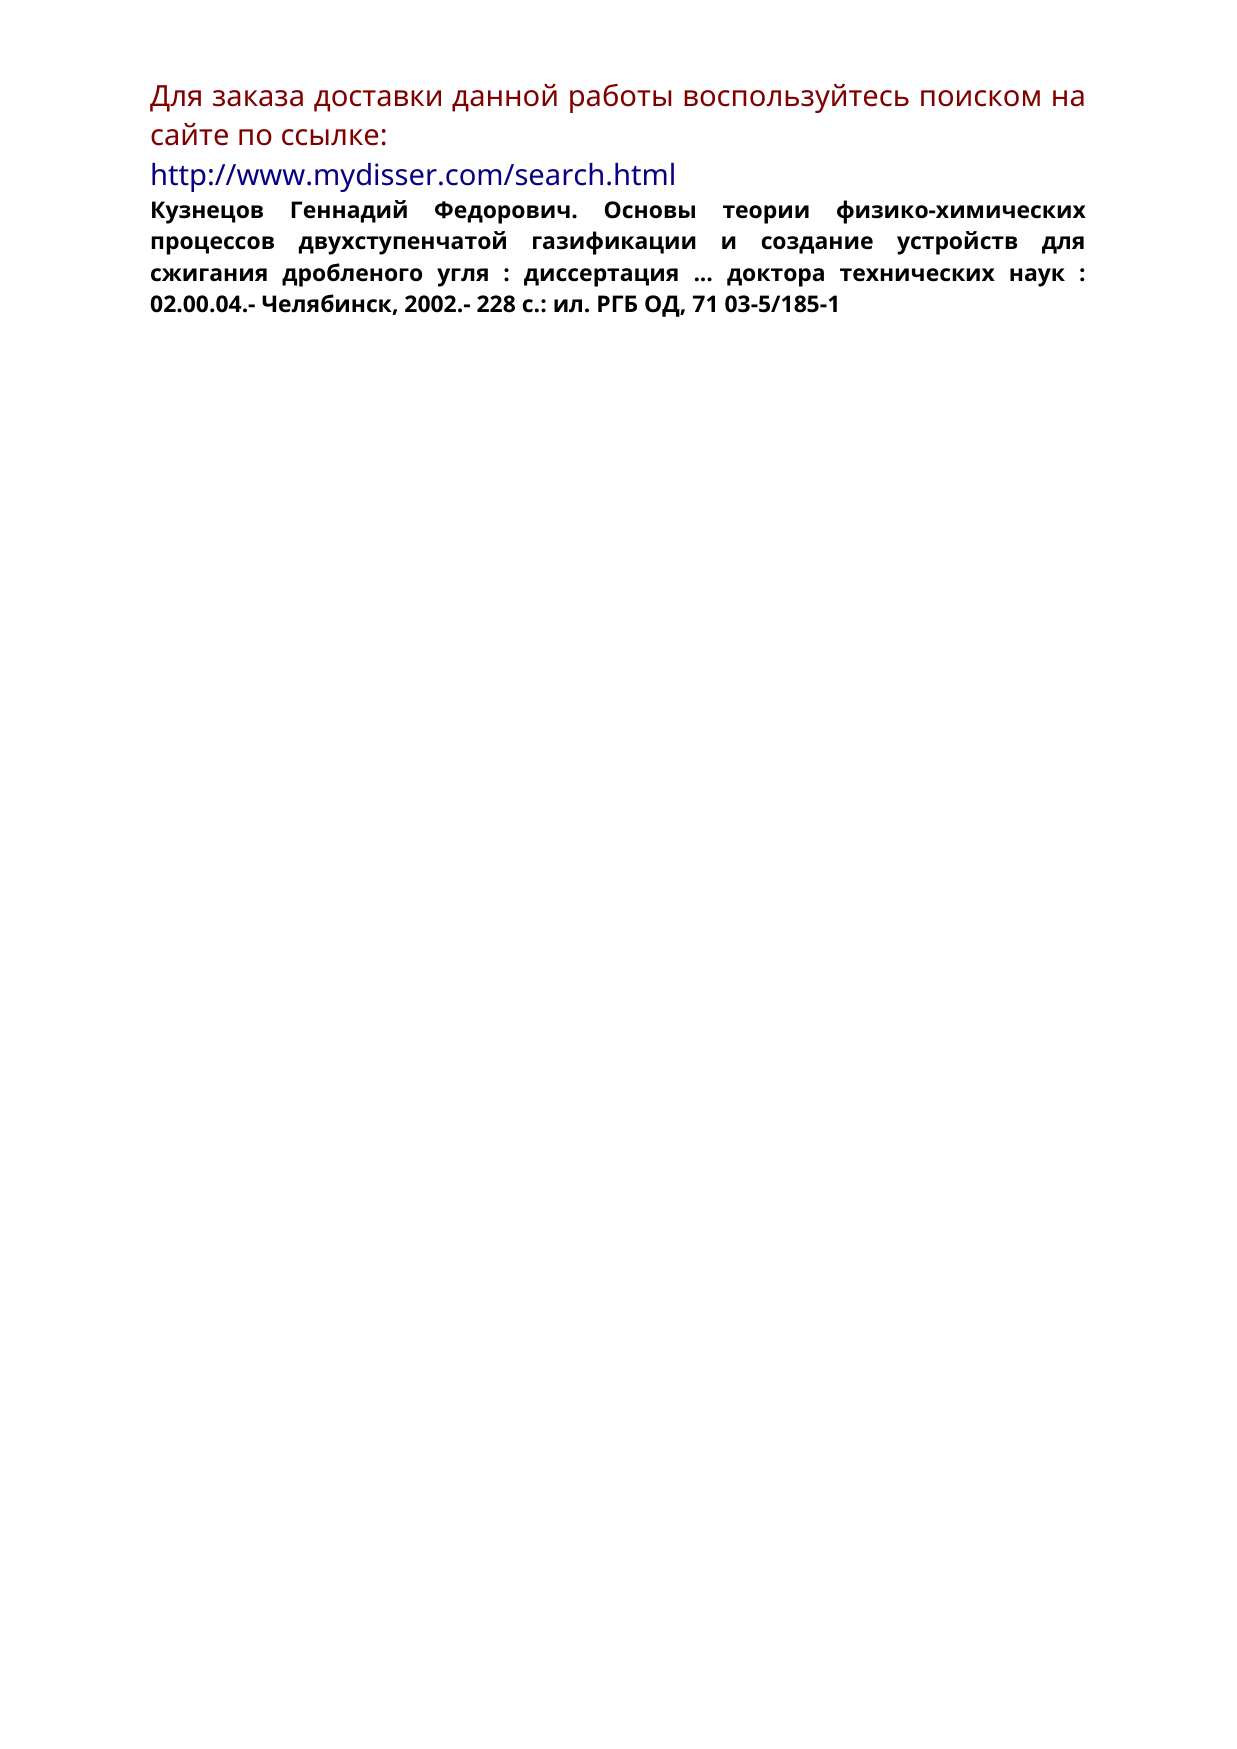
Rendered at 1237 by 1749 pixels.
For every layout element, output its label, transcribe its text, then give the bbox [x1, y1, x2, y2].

text Кузнецов Геннадий Федорович. Основы теории физико-химических процессов двухступенчатой газификации и создание устройств для сжигания дробленого угля : диссертация ... доктора технических наук : 02.00.04.- Челябинск, 2002.- 228 с.: ил. РГБ ОД, 71 03-5/185-1 [150, 194, 1086, 319]
